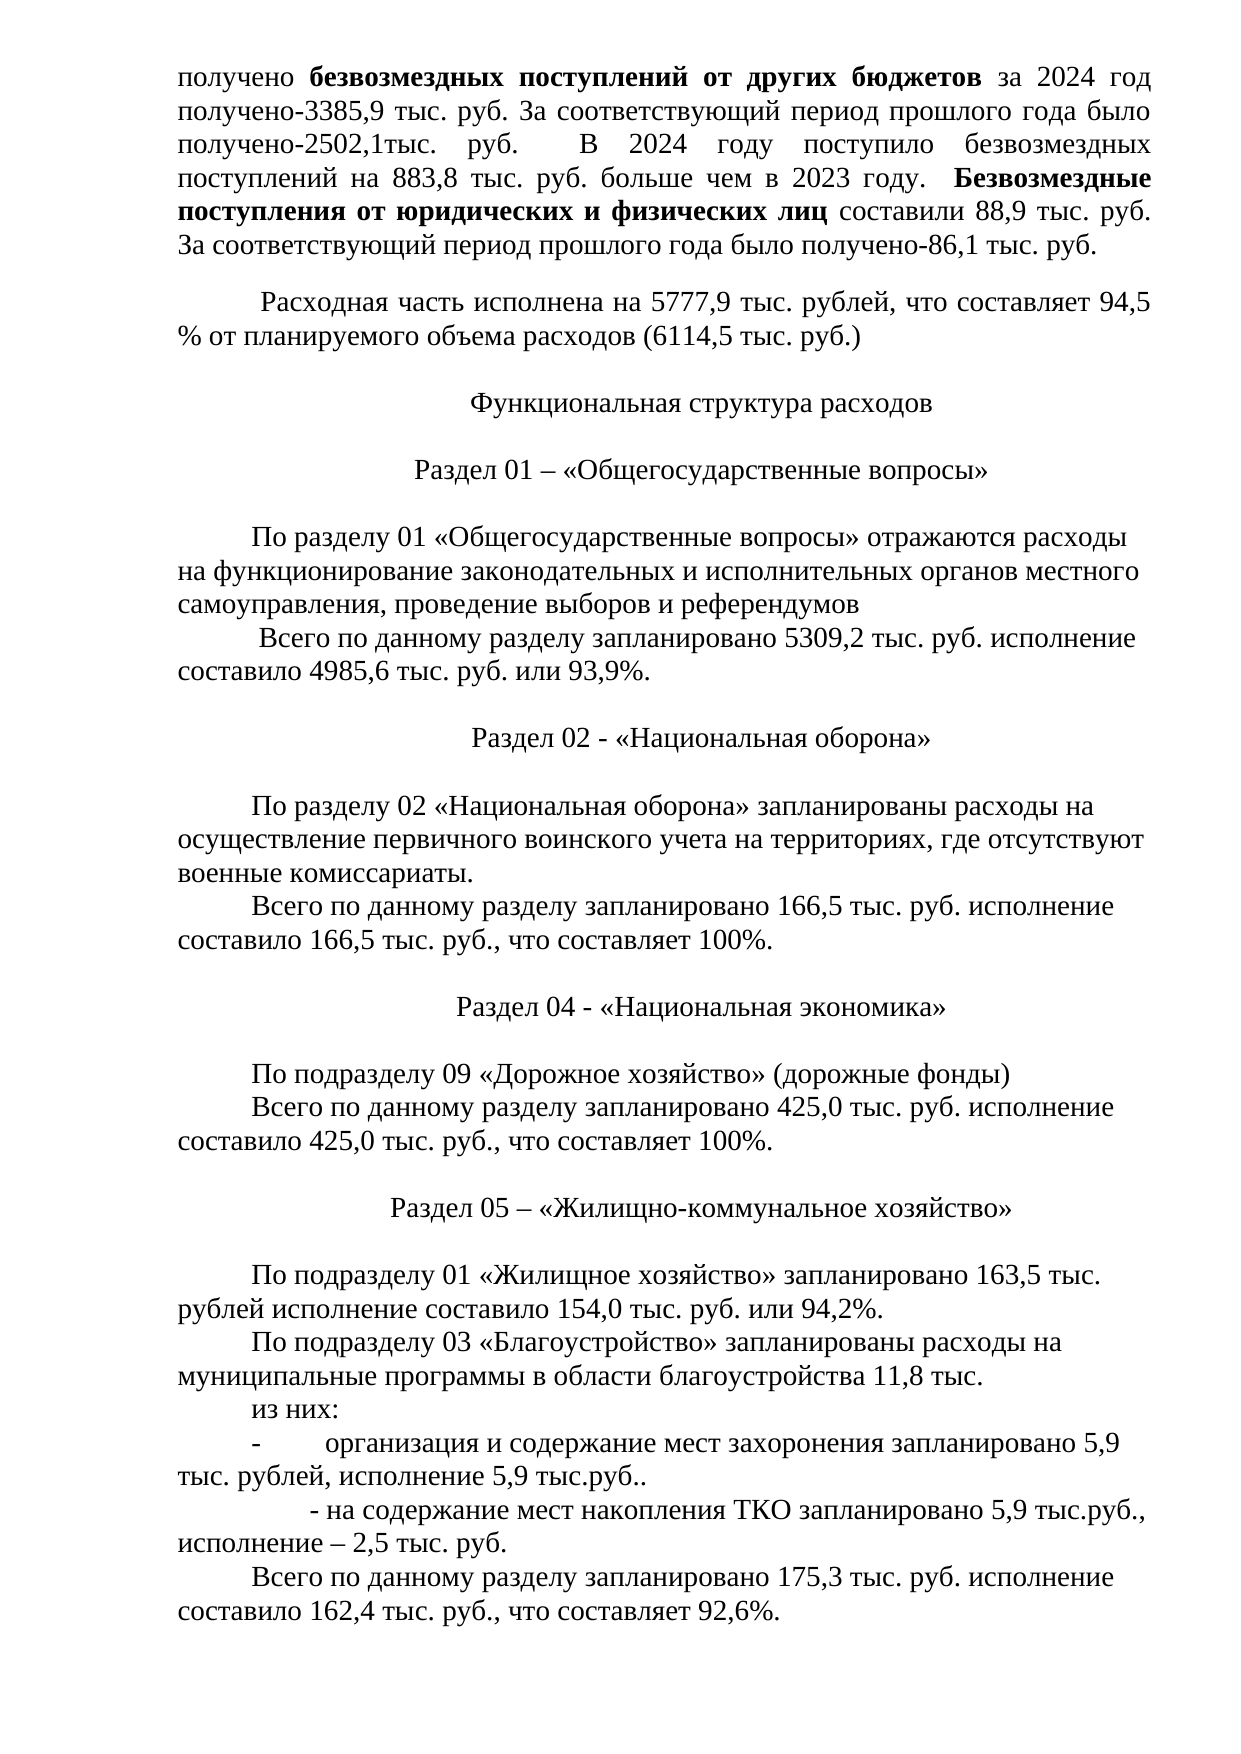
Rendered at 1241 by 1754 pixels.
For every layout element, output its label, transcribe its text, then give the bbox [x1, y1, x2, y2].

text - на содержание мест накопления ТКО запланировано 5,9 тыс.руб., исполнение – 2,5 тыс. руб. [177, 1492, 1152, 1559]
text Раздел 04 - «Национальная экономика» [177, 989, 1152, 1022]
text По подразделу 09 «Дорожное хозяйство» (дорожные фонды) [177, 1056, 1152, 1089]
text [177, 59, 1152, 260]
text Всего по данному разделу запланировано 166,5 тыс. руб. исполнение составило 166,5 тыс. руб., что составляет 100%. [177, 888, 1152, 955]
text Всего по данному разделу запланировано 5309,2 тыс. руб. исполнение составило 4985,6 тыс. руб. или 93,9%. [177, 620, 1152, 687]
text Всего по данному разделу запланировано 425,0 тыс. руб. исполнение составило 425,0 тыс. руб., что составляет 100%. [177, 1089, 1152, 1157]
text Раздел 05 – «Жилищно-коммунальное хозяйство» [177, 1190, 1152, 1224]
text - организация и содержание мест захоронения запланировано 5,9 тыс. рублей, исполнение 5,9 тыс.руб.. [177, 1425, 1152, 1492]
text По подразделу 03 «Благоустройство» запланированы расходы на муниципальные программы в области благоустройства 11,8 тыс. [177, 1324, 1152, 1391]
text По разделу 02 «Национальная оборона» запланированы расходы на осуществление первичного воинского учета на территориях, где отсутствуют военные комиссариаты. [177, 788, 1152, 888]
text Раздел 02 - «Национальная оборона» [177, 721, 1152, 754]
text По подразделу 01 «Жилищное хозяйство» запланировано 163,5 тыс. рублей исполнение составило 154,0 тыс. руб. или 94,2%. [177, 1257, 1152, 1324]
text Всего по данному разделу запланировано 175,3 тыс. руб. исполнение составило 162,4 тыс. руб., что составляет 92,6%. [177, 1559, 1152, 1626]
text Функциональная структура расходов [177, 385, 1152, 419]
text из них: [177, 1391, 1152, 1425]
text Раздел 01 – «Общегосударственные вопросы» [177, 452, 1152, 486]
text Расходная часть исполнена на 5777,9 тыс. рублей, что составляет 94,5 % от планируемого объема расходов (6114,5 тыс. руб.) [177, 284, 1152, 352]
text По разделу 01 «Общегосударственные вопросы» отражаются расходы на функционирование законодательных и исполнительных органов местного самоуправления, проведение выборов и референдумов [177, 519, 1152, 620]
